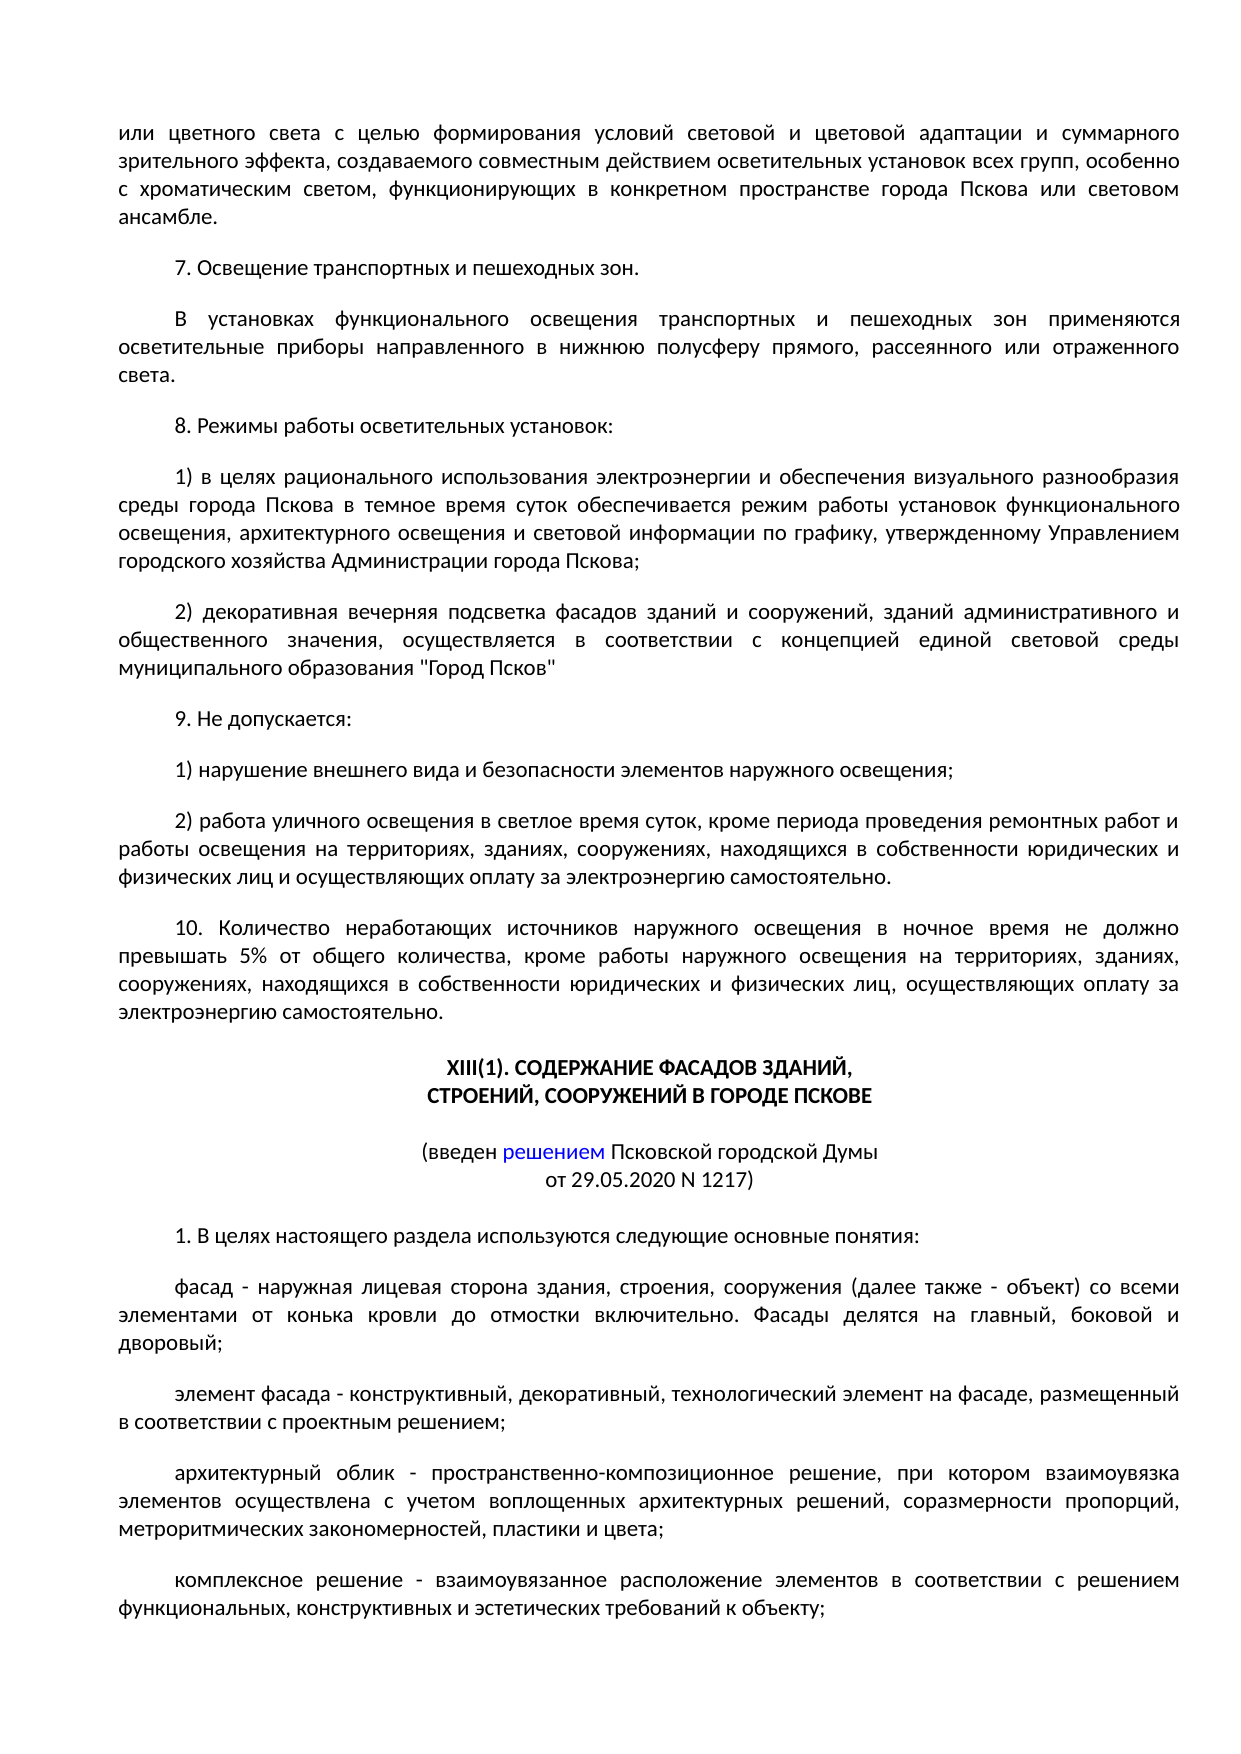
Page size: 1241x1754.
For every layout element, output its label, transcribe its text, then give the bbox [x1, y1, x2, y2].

text элемент фасада - конструктивный, декоративный, технологический элемент на фасаде, размещенный в соответствии с проектным решением; [118, 1379, 1181, 1435]
text (введен решением Псковской городской Думы [118, 1137, 1181, 1165]
text 1) в целях рационального использования электроэнергии и обеспечения визуального разнообразия среды города Пскова в темное время суток обеспечивается режим работы установок функционального освещения, архитектурного освещения и световой информации по графику, утвержденному Управлением городского хозяйства Администрации города Пскова; [118, 462, 1181, 574]
text 1) нарушение внешнего вида и безопасности элементов наружного освещения; [118, 755, 1181, 783]
text архитектурный облик - пространственно-композиционное решение, при котором взаимоувязка элементов осуществлена с учетом воплощенных архитектурных решений, соразмерности пропорций, метроритмических закономерностей, пластики и цвета; [118, 1458, 1181, 1542]
text комплексное решение - взаимоувязанное расположение элементов в соответствии с решением функциональных, конструктивных и эстетических требований к объекту; [118, 1565, 1181, 1621]
text 10. Количество неработающих источников наружного освещения в ночное время не должно превышать 5% от общего количества, кроме работы наружного освещения на территориях, зданиях, сооружениях, находящихся в собственности юридических и физических лиц, осуществляющих оплату за электроэнергию самостоятельно. [118, 913, 1181, 1025]
text от 29.05.2020 N 1217) [118, 1165, 1181, 1193]
text 7. Освещение транспортных и пешеходных зон. [118, 253, 1181, 281]
title СТРОЕНИЙ, СООРУЖЕНИЙ В ГОРОДЕ ПСКОВЕ [118, 1081, 1181, 1109]
text В установках функционального освещения транспортных и пешеходных зон применяются осветительные приборы направленного в нижнюю полусферу прямого, рассеянного или отраженного света. [118, 304, 1181, 388]
text 1. В целях настоящего раздела используются следующие основные понятия: [118, 1221, 1181, 1249]
text 9. Не допускается: [118, 704, 1181, 732]
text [118, 118, 1181, 230]
text 2) декоративная вечерняя подсветка фасадов зданий и сооружений, зданий административного и общественного значения, осуществляется в соответствии с концепцией единой световой среды муниципального образования "Город Псков" [118, 597, 1181, 681]
text 8. Режимы работы осветительных установок: [118, 411, 1181, 439]
text фасад - наружная лицевая сторона здания, строения, сооружения (далее также - объект) со всеми элементами от конька кровли до отмостки включительно. Фасады делятся на главный, боковой и дворовый; [118, 1272, 1181, 1356]
text 2) работа уличного освещения в светлое время суток, кроме периода проведения ремонтных работ и работы освещения на территориях, зданиях, сооружениях, находящихся в собственности юридических и физических лиц и осуществляющих оплату за электроэнергию самостоятельно. [118, 806, 1181, 890]
title XIII(1). СОДЕРЖАНИЕ ФАСАДОВ ЗДАНИЙ, [118, 1053, 1181, 1081]
